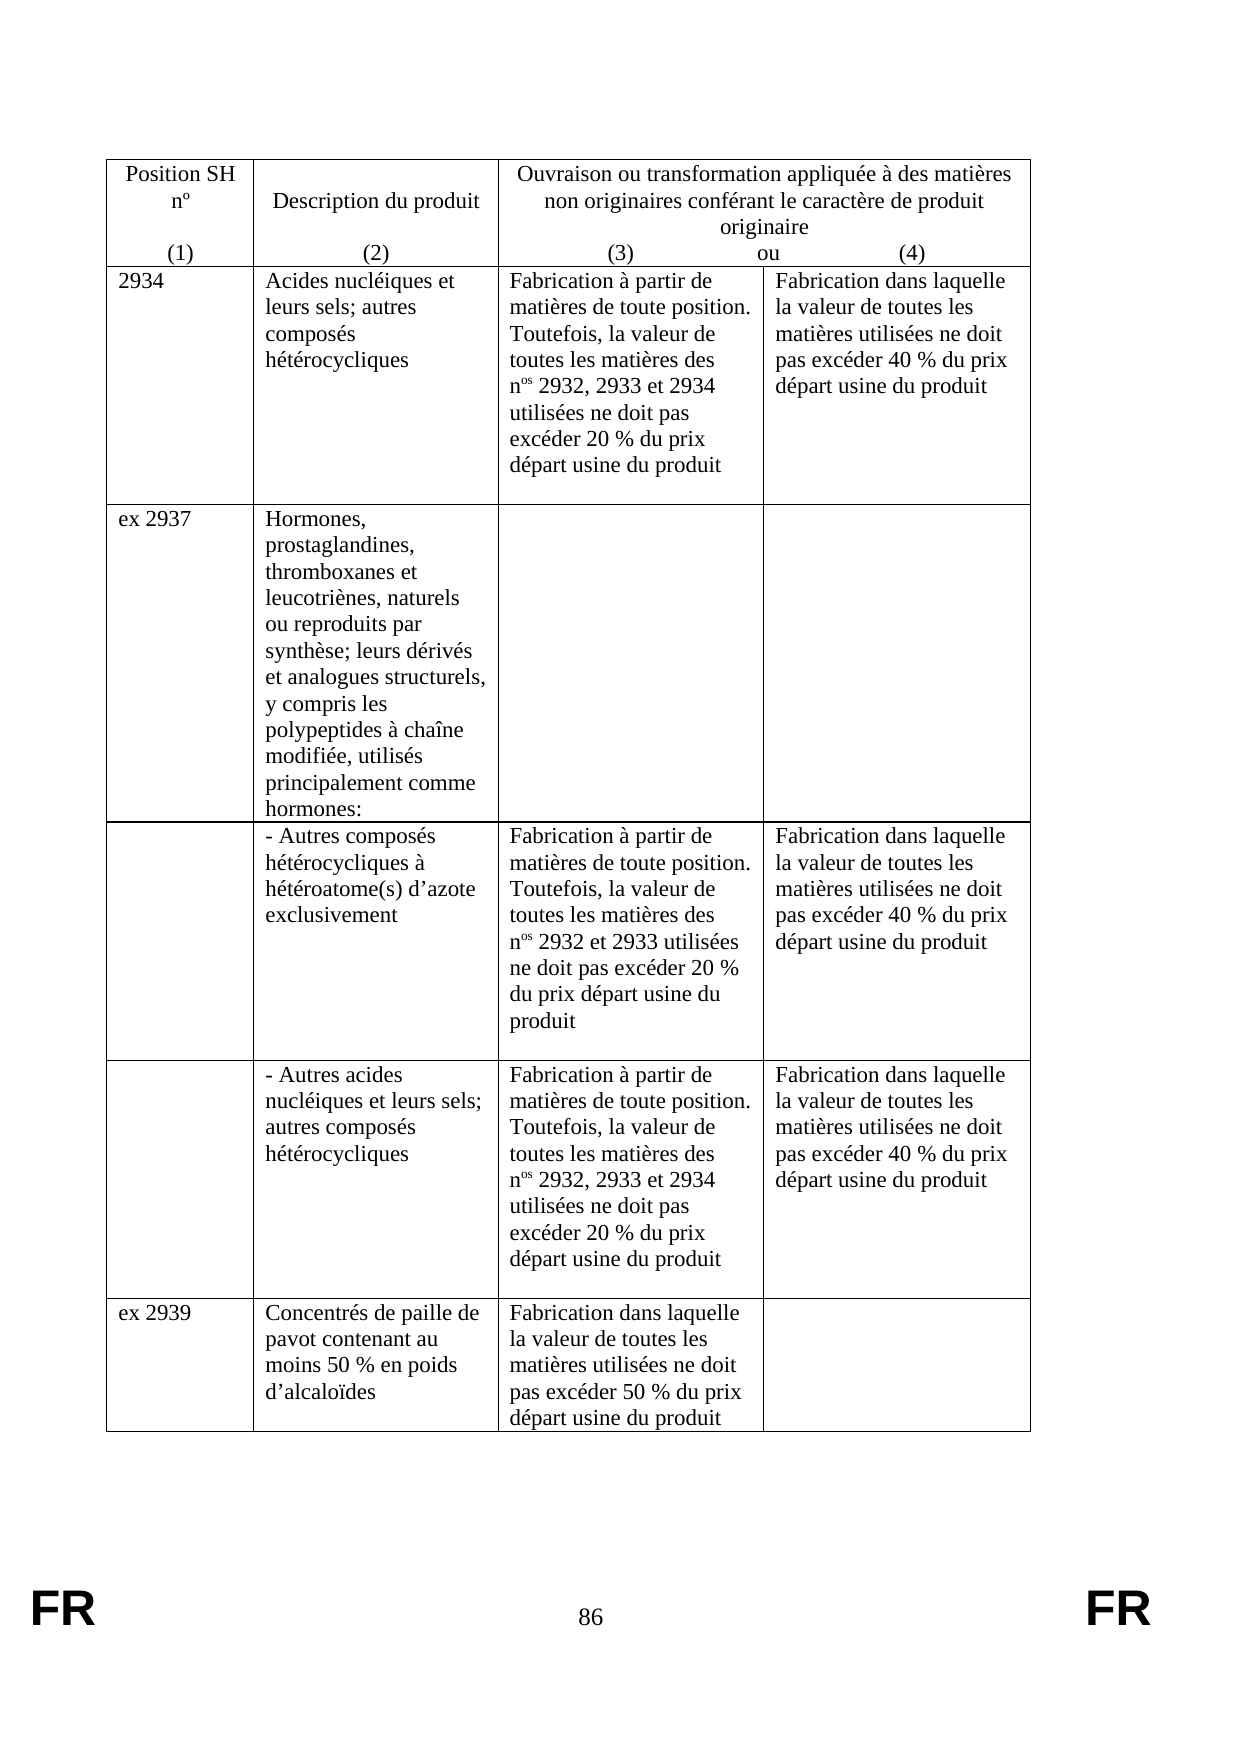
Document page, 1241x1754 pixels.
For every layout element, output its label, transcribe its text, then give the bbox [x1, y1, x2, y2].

table_cell ex 2939 [107, 1299, 253, 1431]
table_cell Hormones, prostaglandines, thromboxanes et leucotriènes, naturels ou reproduits par synthèse; leurs dérivés et analogues structurels, y compris les polypeptides à chaîne modifiée, utilisés principalement comme hormones: [254, 505, 498, 821]
table_cell [764, 1299, 1030, 1431]
table_cell [107, 1061, 253, 1298]
table_cell [764, 505, 1030, 821]
table_cell Fabrication dans laquelle la valeur de toutes les matières utilisées ne doit pas excéder 40 % du prix départ usine du produit [764, 267, 1030, 504]
table_header Ouvraison ou transformation appliquée à des matières non originaires conférant le caractère de produit originaire [499, 160, 1030, 239]
table_cell - Autres composés hétérocycliques à hétéroatome(s) d’azote exclusivement [254, 823, 498, 1059]
table_cell [107, 823, 253, 1059]
table_cell Fabrication dans laquelle la valeur de toutes les matières utilisées ne doit pas excéder 40 % du prix départ usine du produit [764, 1061, 1030, 1298]
table_cell (1) [107, 240, 253, 266]
table_cell Fabrication à partir de matières de toute position. Toutefois, la valeur de toutes les matières des nos 2932, 2933 et 2934 utilisées ne doit pas excéder 20 % du prix départ usine du produit [499, 1061, 763, 1298]
table_cell [499, 505, 763, 821]
table_cell - Autres acides nucléiques et leurs sels; autres composés hétérocycliques [254, 1061, 498, 1298]
table_header Position SH nº [107, 160, 253, 239]
table_cell 2934 [107, 267, 253, 504]
table_cell Fabrication à partir de matières de toute position. Toutefois, la valeur de toutes les matières des nos 2932 et 2933 utilisées ne doit pas excéder 20 % du prix départ usine du produit [499, 823, 763, 1059]
table_header Description du produit [254, 160, 498, 239]
table_cell ex 2937 [107, 505, 253, 821]
table_cell Acides nucléiques et leurs sels; autres composés hétérocycliques [254, 267, 498, 504]
table_cell Fabrication dans laquelle la valeur de toutes les matières utilisées ne doit pas excéder 40 % du prix départ usine du produit [764, 823, 1030, 1059]
table_cell Concentrés de paille de pavot contenant au moins 50 % en poids d’alcaloïdes [254, 1299, 498, 1431]
table_cell (2) [254, 240, 498, 266]
table_cell Fabrication à partir de matières de toute position. Toutefois, la valeur de toutes les matières des nos 2932, 2933 et 2934 utilisées ne doit pas excéder 20 % du prix départ usine du produit [499, 267, 763, 504]
table_cell ou [743, 240, 793, 266]
table_cell Fabrication dans laquelle la valeur de toutes les matières utilisées ne doit pas excéder 50 % du prix départ usine du produit [499, 1299, 763, 1431]
table_cell (3) [499, 240, 743, 266]
table_cell (4) [793, 240, 1030, 266]
